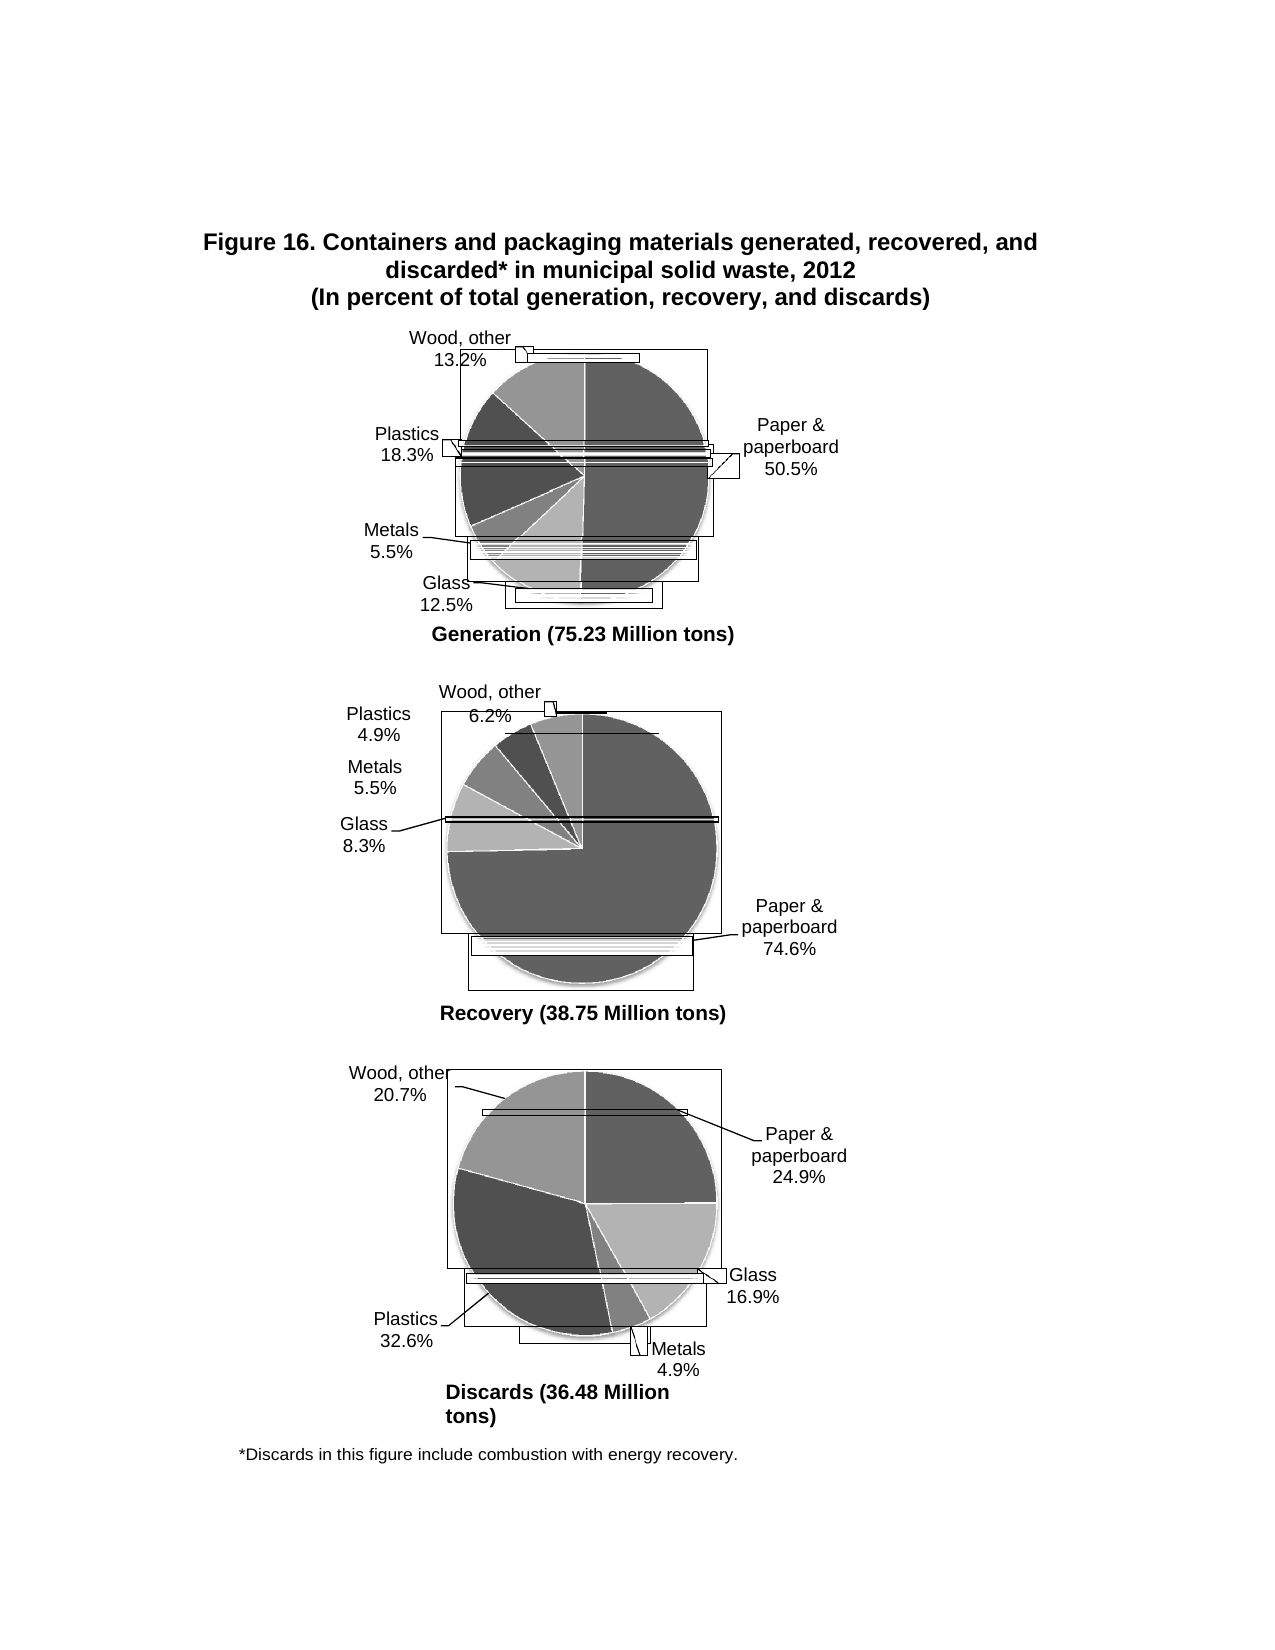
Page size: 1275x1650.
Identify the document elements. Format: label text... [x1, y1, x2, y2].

picture [483, 1110, 686, 1115]
picture [469, 934, 693, 990]
text Figure 16. Containers and packaging materials generated, recovered, and discarded* in municipal solid waste, 2012 [200, 228, 1041, 283]
text Wood, other 20.7% [349, 1062, 453, 1105]
text 4.9% [357, 725, 1227, 745]
text Metals 5.5% [363, 519, 421, 562]
picture [465, 1269, 706, 1326]
picture [442, 745, 721, 933]
picture [448, 1070, 721, 1268]
text Glass 8.3% [340, 813, 390, 856]
picture [471, 541, 696, 559]
text Generation (75.23 Million tons) [431, 622, 1227, 646]
text Paper & paperboard 24.9% [750, 1123, 848, 1188]
picture [698, 1269, 726, 1283]
text Discards (36.48 Million tons) [445, 1381, 726, 1428]
text Wood, other [439, 683, 1227, 703]
text Paper & paperboard 50.5% [742, 414, 839, 479]
text 32.6% Metals [131, 1329, 706, 1359]
picture [528, 354, 639, 362]
picture [708, 454, 739, 478]
picture [456, 467, 713, 536]
picture [459, 441, 708, 446]
picture [472, 937, 692, 955]
text 4.9% [131, 1360, 699, 1381]
picture [467, 1274, 703, 1283]
picture [462, 450, 710, 457]
text Paper & paperboard 74.6% [741, 894, 838, 959]
text Plastics 6.2% [346, 703, 1227, 725]
subtitle Wood, other 13.2% [409, 327, 513, 371]
text 12.5% [419, 594, 1227, 615]
text (In percent of total generation, recovery, and discards) [200, 283, 1041, 311]
picture [456, 459, 712, 466]
text Recovery (38.75 Million tons) [439, 1001, 1227, 1025]
text Glass [422, 572, 1227, 593]
picture [462, 445, 713, 453]
picture [443, 440, 461, 456]
picture [461, 350, 707, 440]
text Plastics [371, 1307, 440, 1329]
text Plastics 18.3% [374, 422, 441, 466]
text Glass 16.9% [728, 1264, 782, 1308]
text Metals 5.5% [347, 755, 404, 799]
text *Discards in this figure include combustion with energy recovery. [239, 1445, 1227, 1464]
picture [516, 347, 533, 362]
picture [468, 537, 698, 572]
